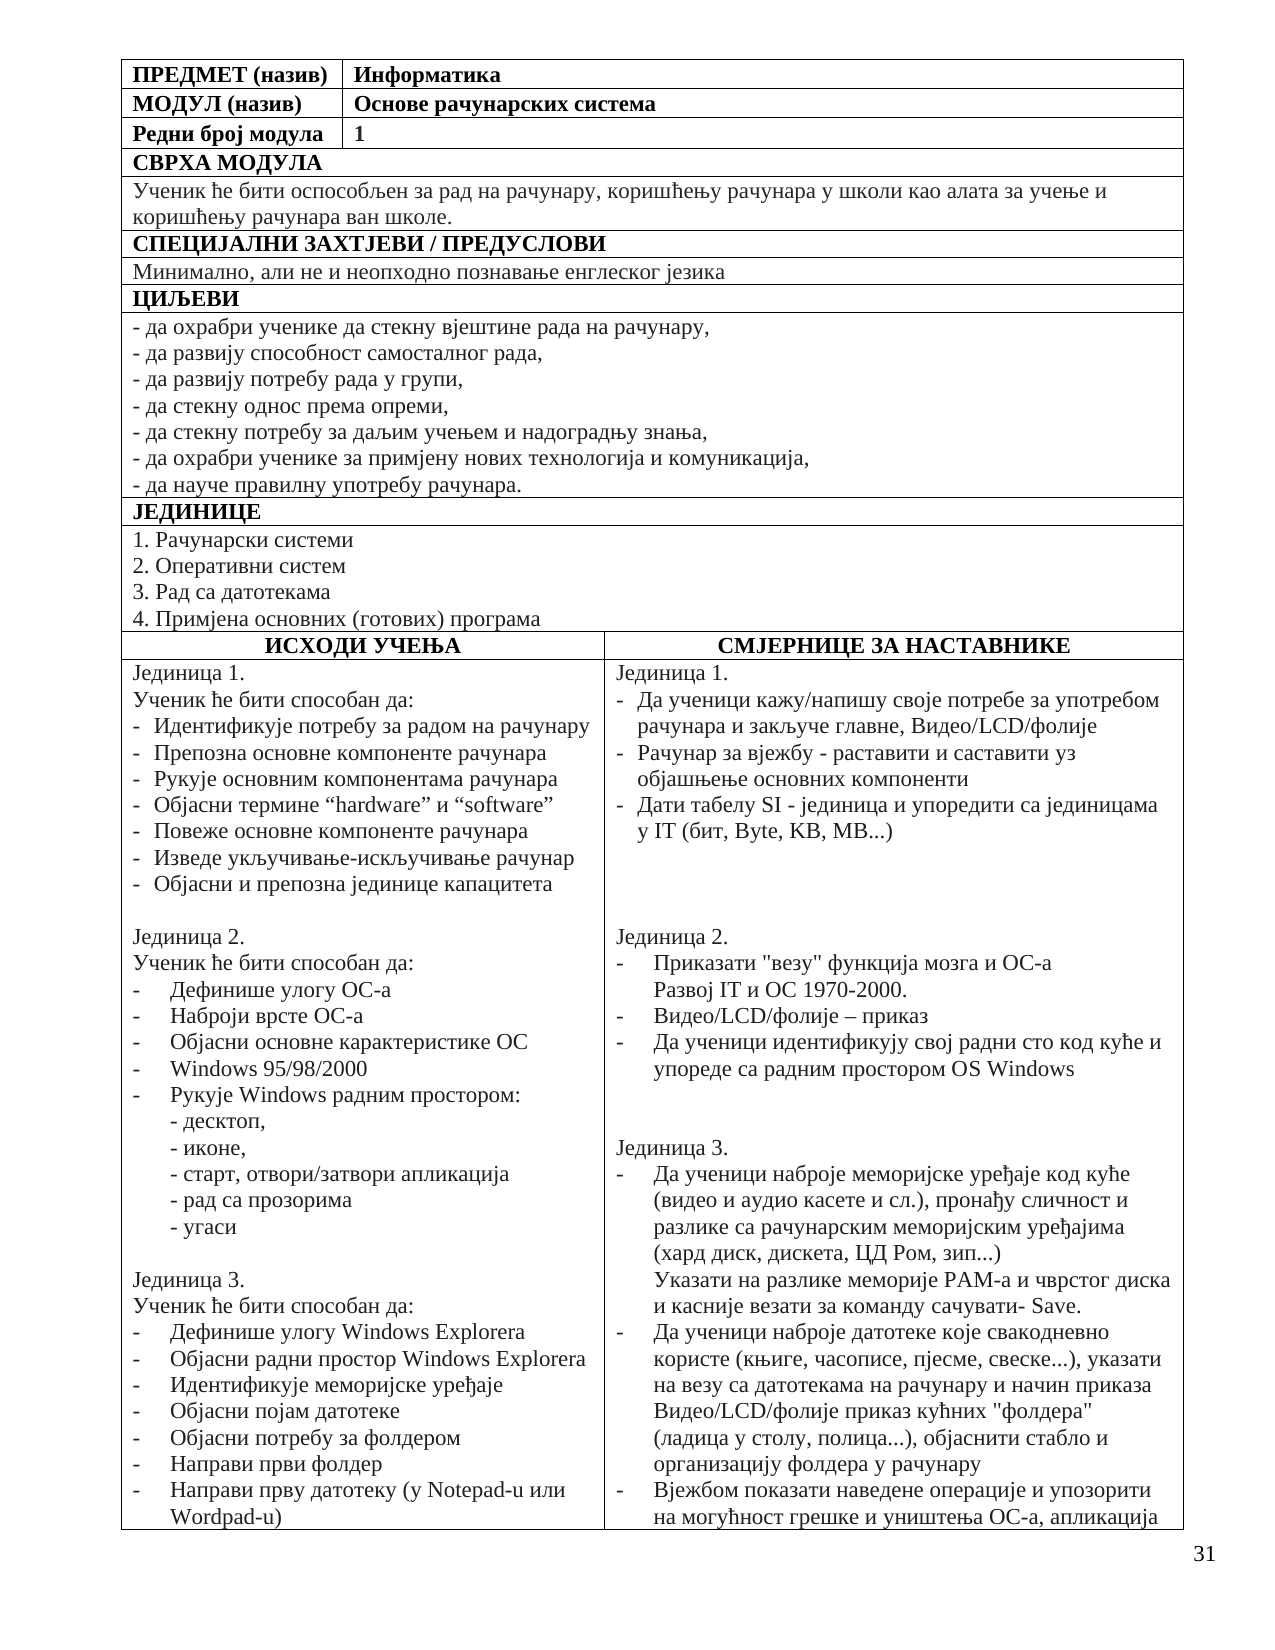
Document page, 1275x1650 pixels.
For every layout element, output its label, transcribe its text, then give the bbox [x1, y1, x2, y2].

table_cell ЦИЉЕВИ [122, 285, 1183, 312]
table_cell 1 [343, 118, 1183, 148]
table_cell СПЕЦИЈАЛНИ ЗАХТЈЕВИ / ПРЕДУСЛОВИ [122, 231, 1183, 257]
table_cell 1. Рачунарски системи 2. Оперативни систем 3. Рад са датотекама 4. Примјена основних (готових) програма [122, 526, 1183, 631]
table_cell МОДУЛ (назив) [122, 89, 342, 117]
table_cell Редни број модула [122, 118, 342, 148]
table_cell Минимално, али не и неопходно познавање енглеског језика [122, 258, 1183, 284]
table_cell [605, 660, 1183, 1529]
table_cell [122, 660, 604, 1529]
table_cell СМЈЕРНИЦЕ ЗА НАСТАВНИКЕ [605, 632, 1183, 658]
table_header ПРЕДМЕТ (назив) [122, 60, 342, 88]
table_cell ЈЕДИНИЦЕ [122, 498, 1183, 524]
table_cell СВРХА МОДУЛА [122, 149, 1183, 176]
table_header Информатика [343, 60, 1183, 88]
table_cell Основе рачунарских система [343, 89, 1183, 117]
table_cell ИСХОДИ УЧЕЊА [122, 632, 604, 658]
table_cell - да охрабри ученике да стекну вјештине рада на рачунару, - да развију способност самосталног рада, - да развију потребу рада у групи, - да стекну однос према опреми, - да стекну потребу за даљим учењем и надоградњу знања, - да охрабри ученике за примјену нових технологија и комуникација, - да науче правилну употребу рачунара. [122, 313, 1183, 497]
table_cell Ученик ће бити оспособљен за рад на рачунару, коришћењу рачунара у школи као алата за учење и коришћењу рачунара ван школе. [122, 177, 1183, 229]
